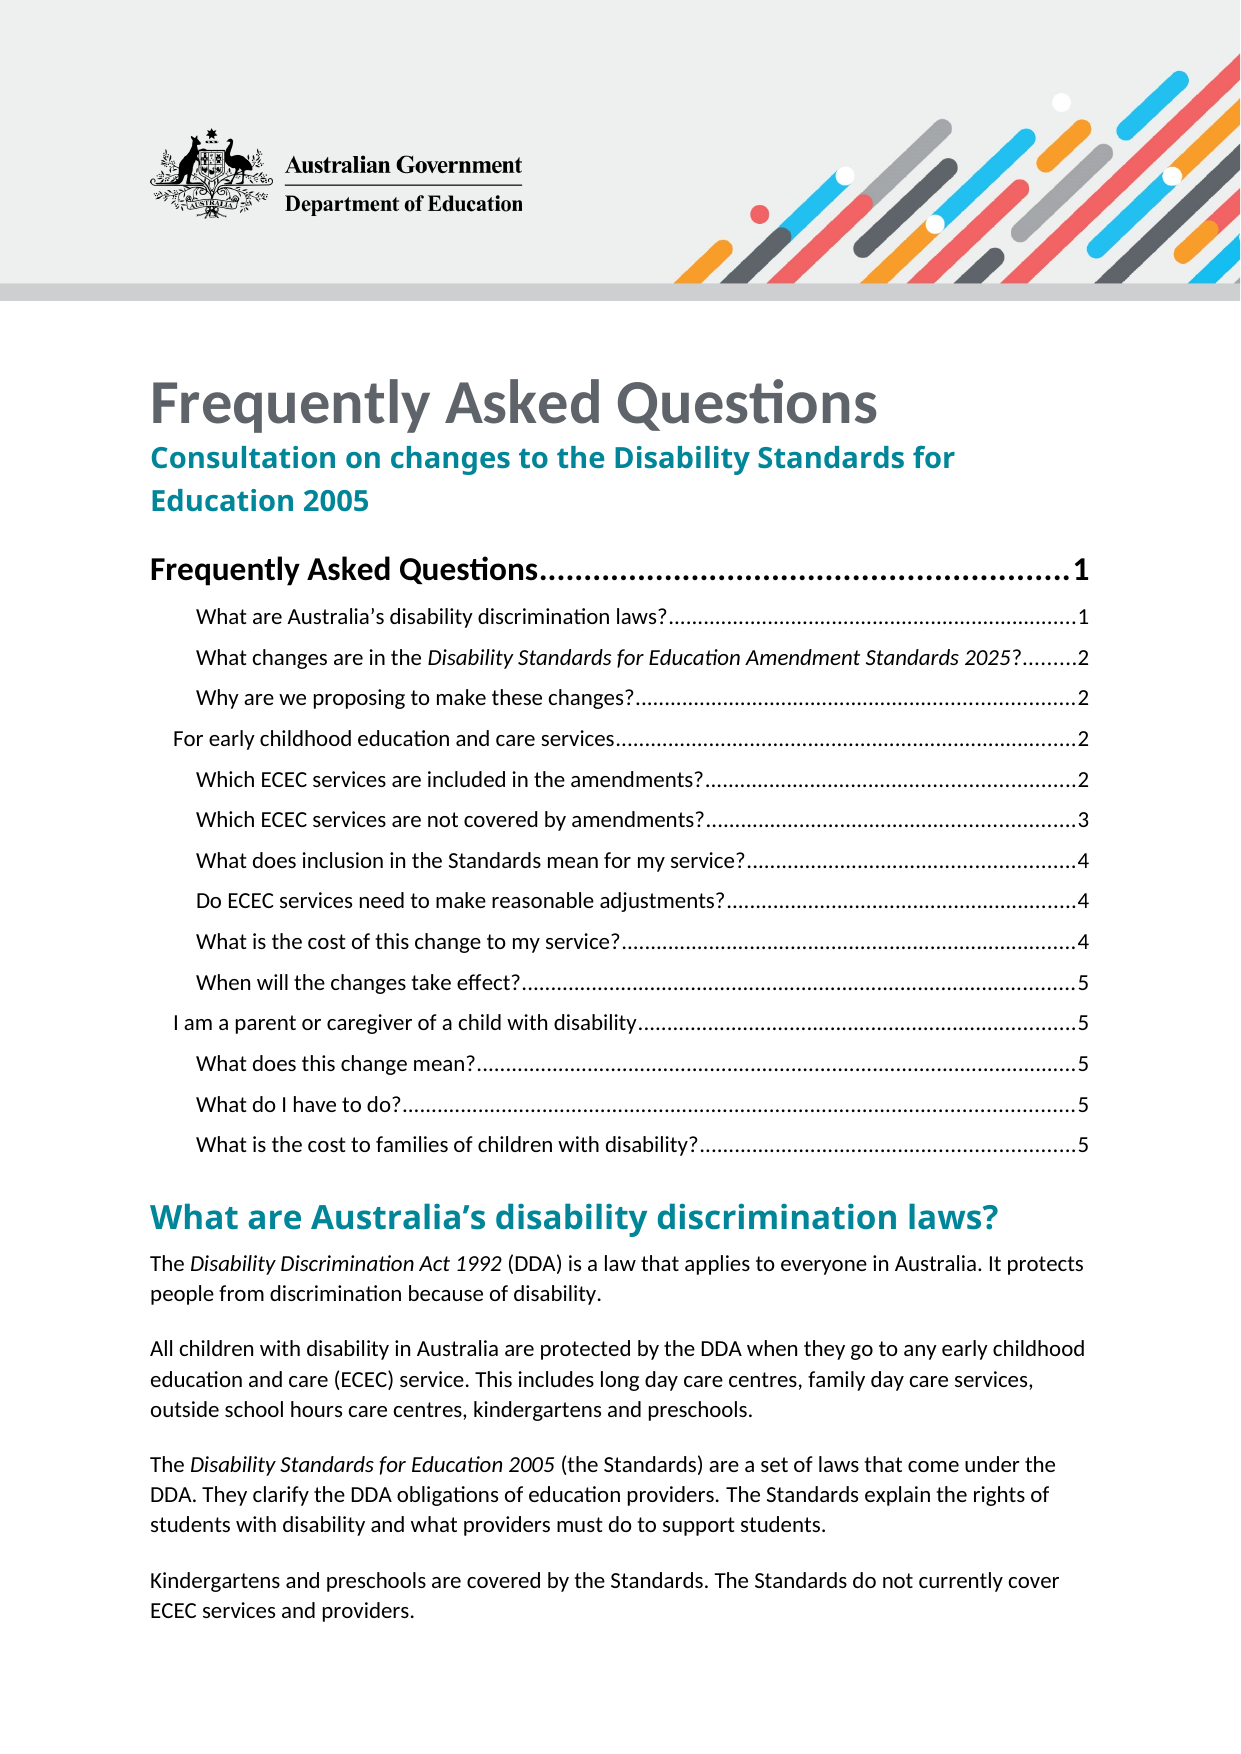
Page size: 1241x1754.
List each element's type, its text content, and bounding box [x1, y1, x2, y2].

text What does this change mean? 5 [196, 1049, 1090, 1077]
text Which ECEC services are included in the amendments? 2 [196, 765, 1090, 793]
picture [0, 0, 1241, 301]
text Kindergartens and preschools are covered by the Standards. The Standards do not currently cover ECEC services and providers. [150, 1566, 1090, 1624]
text When will the changes take effect? 5 [196, 968, 1090, 996]
text What are Australia’s disability discrimination laws? 1 [196, 602, 1090, 630]
text The Disability Standards for Education 2005 (the Standards) are a set of laws that come under the DDA. They clarify the DDA obligations of education providers. The Standards explain the rights of students with disability and what providers must do to support students. [150, 1450, 1090, 1538]
text Which ECEC services are not covered by amendments? 3 [196, 805, 1090, 833]
text Why are we proposing to make these changes? 2 [196, 683, 1090, 711]
text What do I have to do? 5 [196, 1090, 1090, 1118]
text What changes are in the Disability Standards for Education Amendment Standards 2025? 2 [196, 643, 1090, 671]
text I am a parent or caregiver of a child with disability 5 [173, 1008, 1090, 1036]
text All children with disability in Australia are protected by the DDA when they go to any early childhood education and care (ECEC) service. This includes long day care centres, family day care services, outside school hours care centres, kindergartens and preschools. [150, 1334, 1090, 1423]
text Consultation on changes to the Disability Standards for Education 2005 [150, 437, 1090, 520]
text The Disability Discrimination Act 1992 (DDA) is a law that applies to everyone in Australia. It protects people from discrimination because of disability. [150, 1249, 1090, 1307]
subtitle What are Australia’s disability discrimination laws? [150, 1194, 1090, 1239]
text For early childhood education and care services 2 [173, 724, 1090, 752]
text What is the cost to families of children with disability? 5 [196, 1130, 1090, 1158]
text What does inclusion in the Standards mean for my service? 4 [196, 846, 1090, 874]
text What is the cost of this change to my service? 4 [196, 927, 1090, 955]
text Do ECEC services need to make reasonable adjustments? 4 [196, 887, 1090, 914]
text Frequently Asked Questions 1 [150, 548, 1090, 588]
